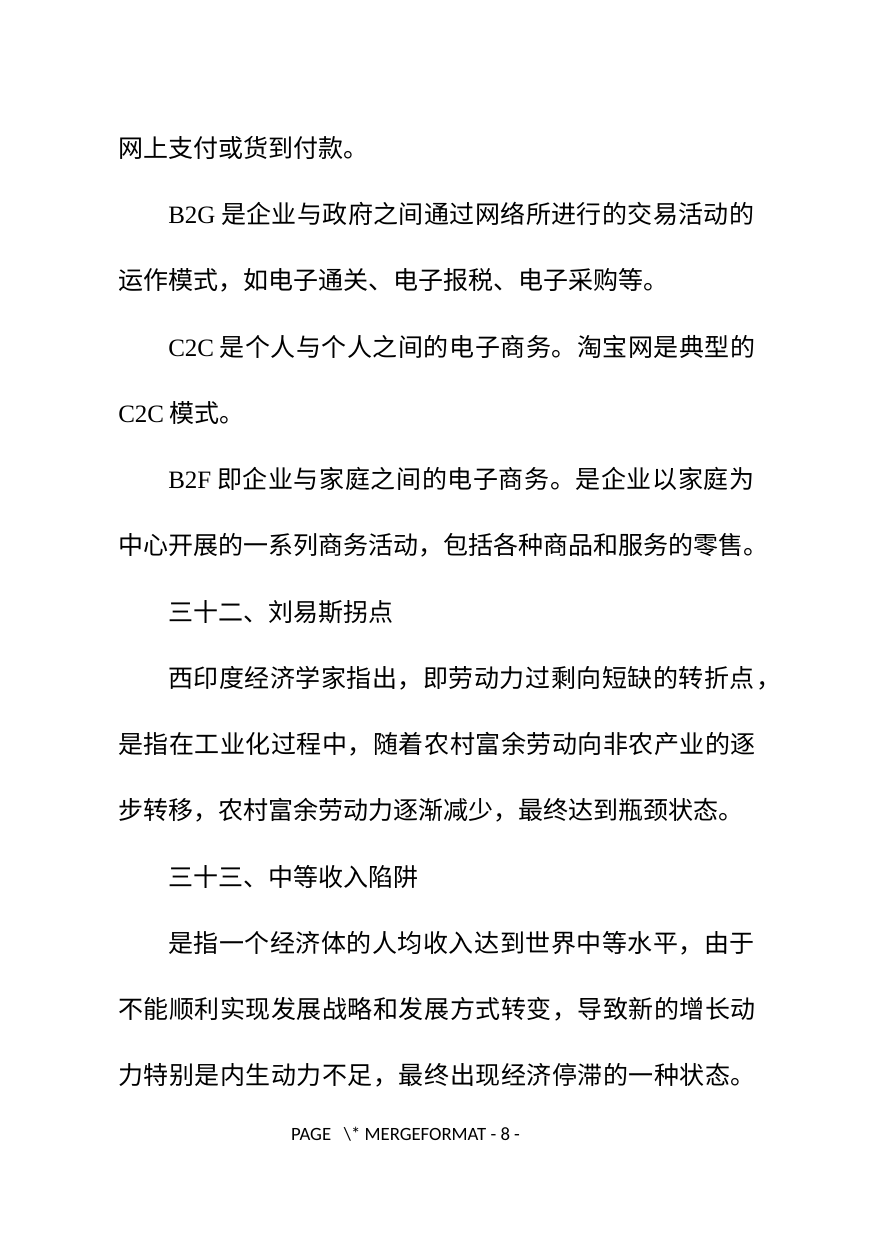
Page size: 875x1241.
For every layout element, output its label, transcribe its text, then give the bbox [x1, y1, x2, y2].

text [118, 908, 756, 1107]
text 三十二、刘易斯拐点 [118, 577, 756, 643]
text C2C是个人与个人之间的电子商务。淘宝网是典型的C2C模式。 [118, 312, 756, 444]
text B2G是企业与政府之间通过网络所进行的交易活动的运作模式，如电子通关、电子报税、电子采购等。 [118, 179, 756, 312]
text B2F即企业与家庭之间的电子商务。是企业以家庭为中心开展的一系列商务活动，包括各种商品和服务的零售。 [118, 444, 756, 577]
text 三十三、中等收入陷阱 [118, 842, 756, 908]
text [118, 113, 756, 179]
text 西印度经济学家指出，即劳动力过剩向短缺的转折点，是指在工业化过程中，随着农村富余劳动向非农产业的逐步转移，农村富余劳动力逐渐减少，最终达到瓶颈状态。 [118, 643, 756, 842]
